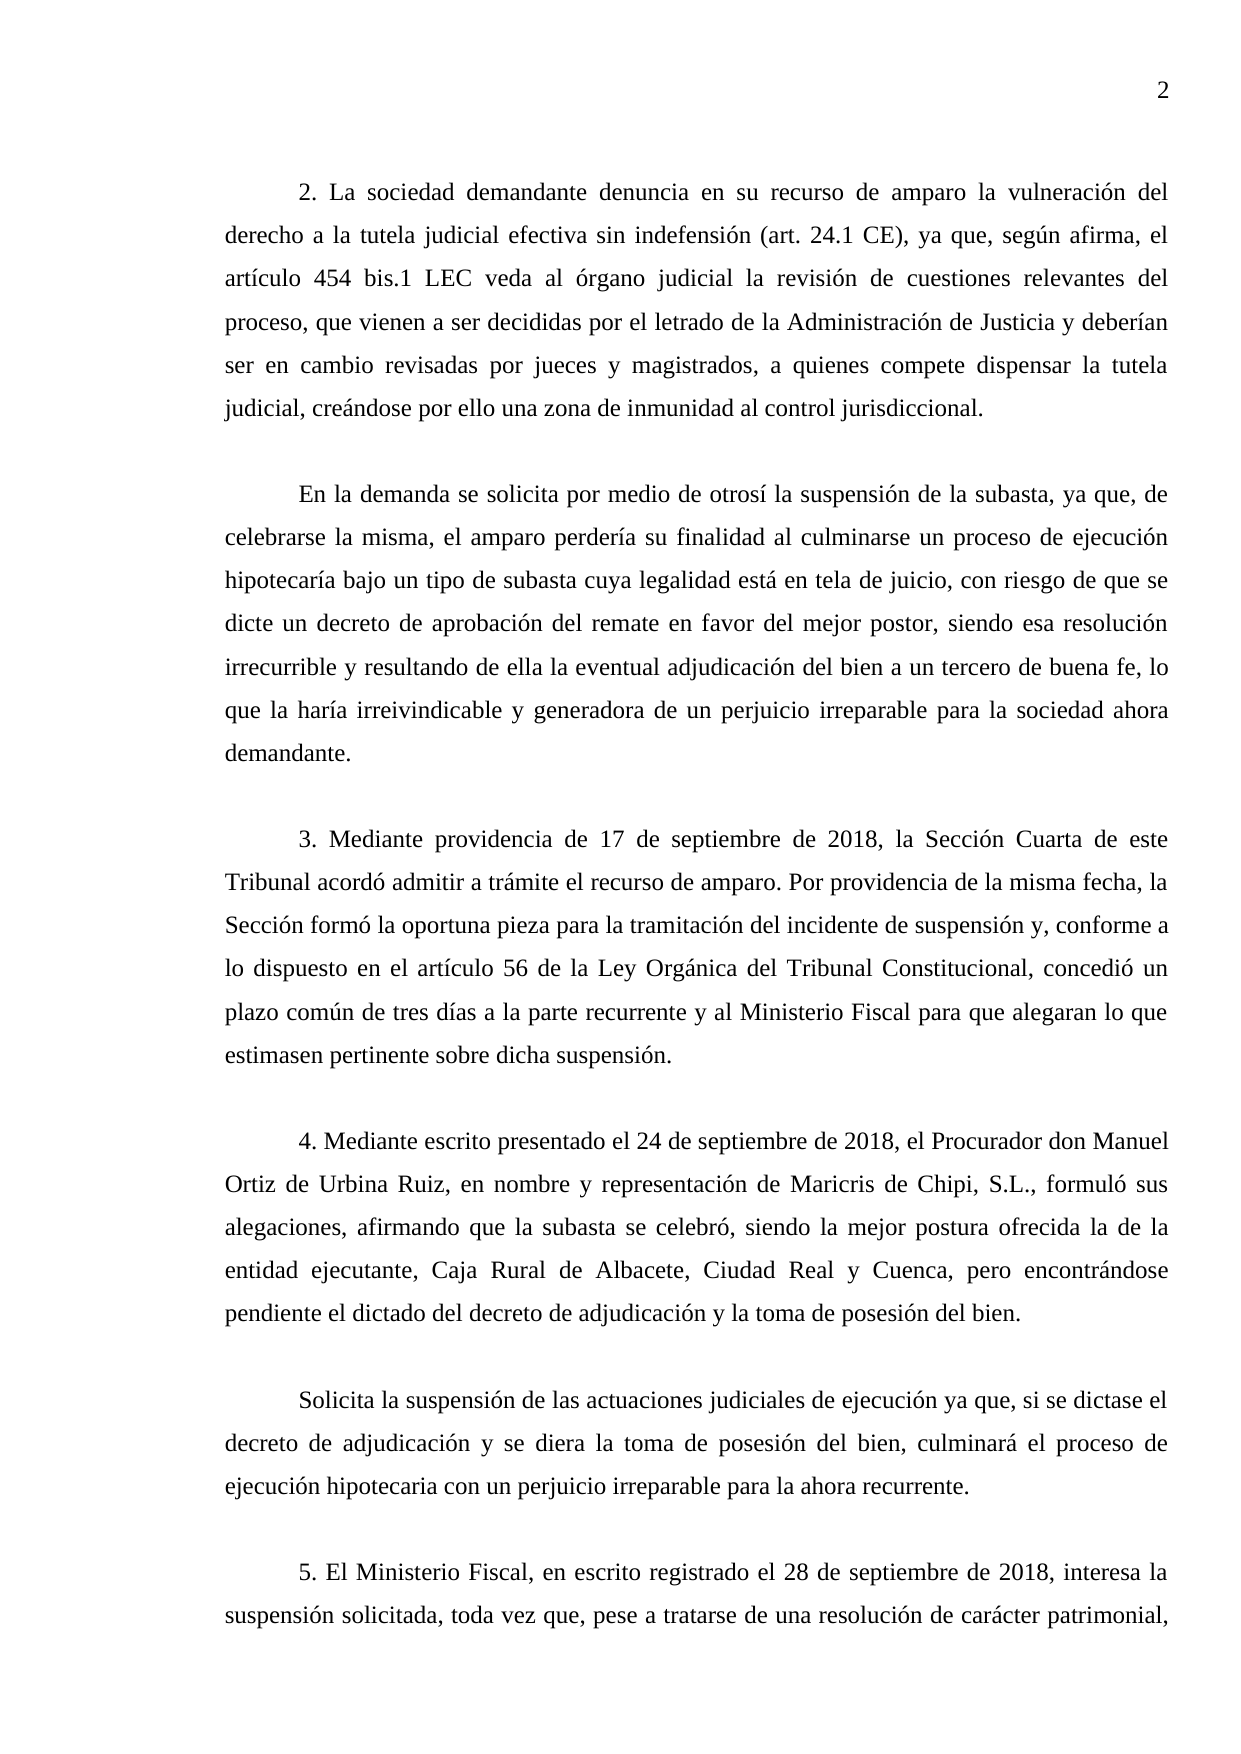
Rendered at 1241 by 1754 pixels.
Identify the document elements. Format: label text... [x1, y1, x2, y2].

text Solicita la suspensión de las actuaciones judiciales de ejecución ya que, si se dictase el decreto de adjudicación y se diera la toma de posesión del bien, culminará el proceso de ejecución hipotecaria con un perjuicio irreparable para la ahora recurrente. [224, 1385, 1169, 1500]
text 4. Mediante escrito presentado el 24 de septiembre de 2018, el Procurador don Manuel Ortiz de Urbina Ruiz, en nombre y representación de Maricris de Chipi, S.L., formuló sus alegaciones, afirmando que la subasta se celebró, siendo la mejor postura ofrecida la de la entidad ejecutante, Caja Rural de Albacete, Ciudad Real y Cuenca, pero encontrándose pendiente el dictado del decreto de adjudicación y la toma de posesión del bien. [224, 1126, 1169, 1327]
text En la demanda se solicita por medio de otrosí la suspensión de la subasta, ya que, de celebrarse la misma, el amparo perdería su finalidad al culminarse un proceso de ejecución hipotecaría bajo un tipo de subasta cuya legalidad está en tela de juicio, con riesgo de que se dicte un decreto de aprobación del remate en favor del mejor postor, siendo esa resolución irrecurrible y resultando de ella la eventual adjudicación del bien a un tercero de buena fe, lo que la haría irreivindicable y generadora de un perjuicio irreparable para la sociedad ahora demandante. [224, 479, 1169, 767]
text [224, 1557, 1169, 1629]
text 2. La sociedad demandante denuncia en su recurso de amparo la vulneración del derecho a la tutela judicial efectiva sin indefensión (art. 24.1 CE), ya que, según afirma, el artículo 454 bis.1 LEC veda al órgano judicial la revisión de cuestiones relevantes del proceso, que vienen a ser decididas por el letrado de la Administración de Justicia y deberían ser en cambio revisadas por jueces y magistrados, a quienes compete dispensar la tutela judicial, creándose por ello una zona de inmunidad al control jurisdiccional. [224, 177, 1169, 422]
text 3. Mediante providencia de 17 de septiembre de 2018, la Sección Cuarta de este Tribunal acordó admitir a trámite el recurso de amparo. Por providencia de la misma fecha, la Sección formó la oportuna pieza para la tramitación del incidente de suspensión y, conforme a lo dispuesto en el artículo 56 de la Ley Orgánica del Tribunal Constitucional, concedió un plazo común de tres días a la parte recurrente y al Ministerio Fiscal para que alegaran lo que estimasen pertinente sobre dicha suspensión. [224, 824, 1169, 1068]
